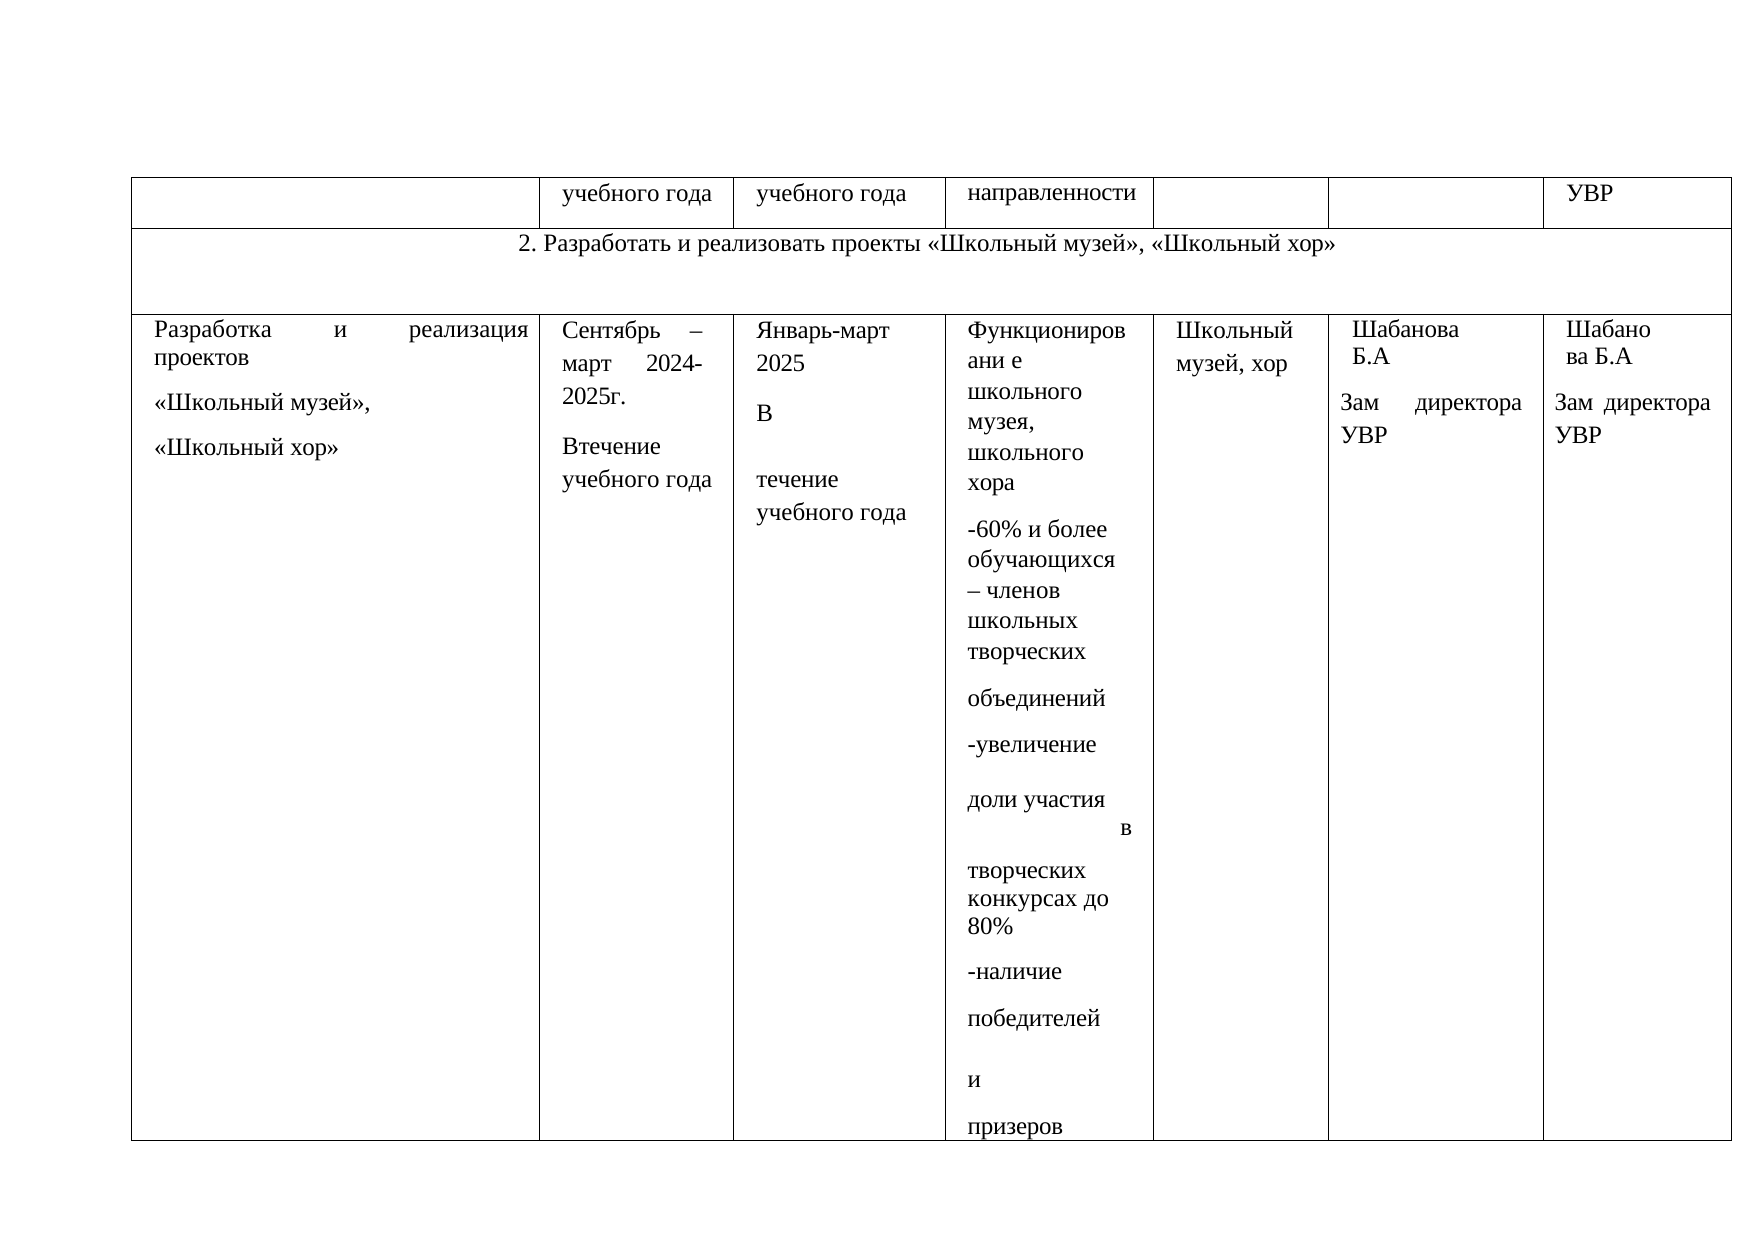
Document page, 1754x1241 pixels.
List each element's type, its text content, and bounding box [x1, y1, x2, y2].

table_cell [1154, 178, 1328, 227]
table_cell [540, 315, 733, 1140]
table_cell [1329, 315, 1543, 1140]
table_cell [132, 315, 539, 1140]
table_cell 2. Разработать и реализовать проекты «Школьный музей», «Школьный хор» [132, 229, 1731, 314]
table_cell Школьный музей, хор [1154, 315, 1328, 1140]
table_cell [540, 178, 733, 227]
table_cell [946, 178, 1153, 227]
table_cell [132, 178, 539, 227]
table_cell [734, 178, 945, 227]
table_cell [946, 315, 1153, 1140]
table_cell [1544, 315, 1731, 1140]
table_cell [734, 315, 945, 1140]
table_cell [1544, 178, 1731, 227]
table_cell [1329, 178, 1543, 227]
